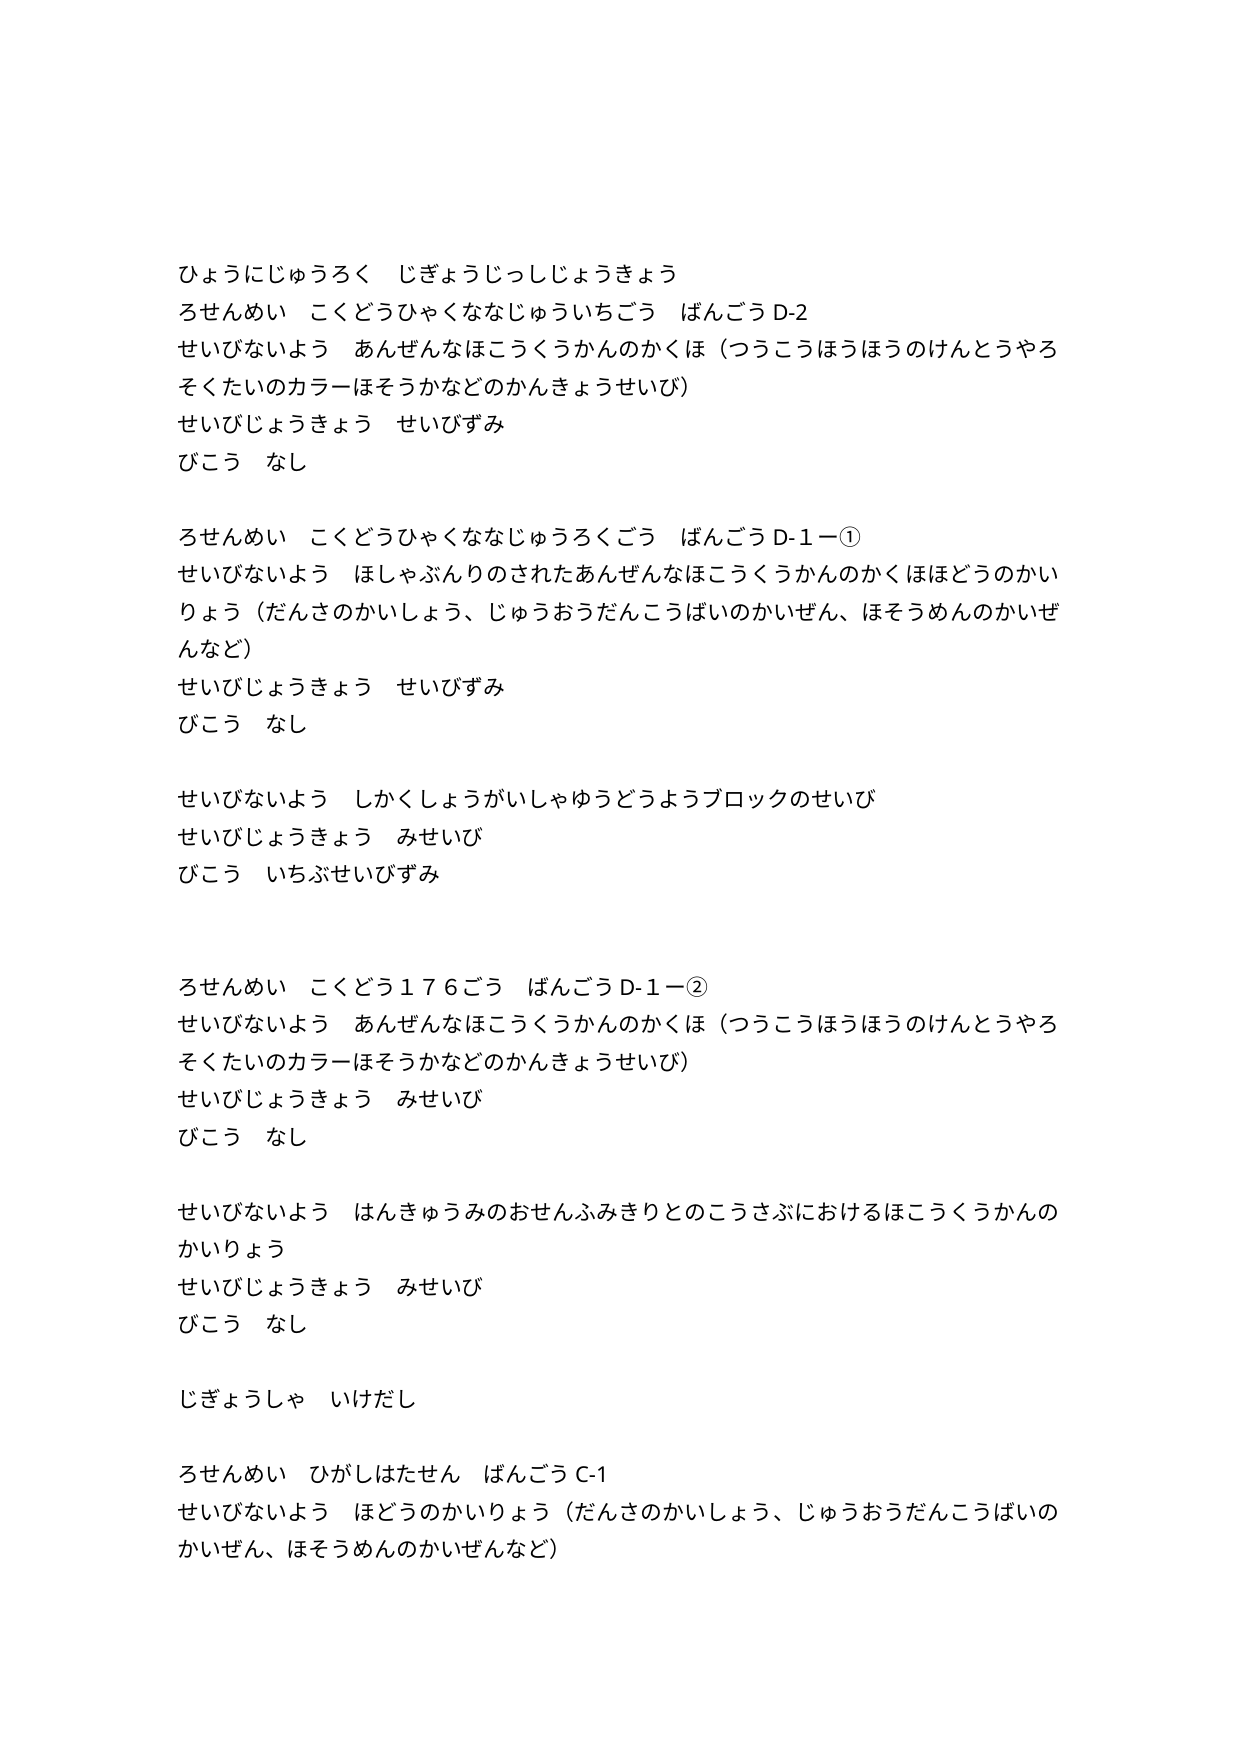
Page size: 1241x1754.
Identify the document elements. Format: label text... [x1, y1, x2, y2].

text ろせんめい こくどうひゃくななじゅうろくごう ばんごうD-１ー① [177, 517, 1063, 554]
text びこう いちぶせいびずみ [177, 854, 1063, 892]
text びこう なし [177, 1117, 1063, 1154]
text せいびないよう しかくしょうがいしゃゆうどうようブロックのせいび [177, 779, 1063, 817]
text せいびないよう あんぜんなほこうくうかんのかくほ（つうこうほうほうのけんとうやろそくたいのカラーほそうかなどのかんきょうせいび） [177, 1004, 1063, 1079]
text びこう なし [177, 704, 1063, 742]
text ひょうにじゅうろく じぎょうじっしじょうきょう [177, 254, 1063, 292]
text せいびないよう ほどうのかいりょう（だんさのかいしょう、じゅうおうだんこうばいのかいぜん、ほそうめんのかいぜんなど） [177, 1492, 1063, 1567]
text せいびじょうきょう みせいび [177, 1079, 1063, 1117]
text せいびじょうきょう みせいび [177, 1267, 1063, 1304]
text せいびないよう ほしゃぶんりのされたあんぜんなほこうくうかんのかくほほどうのかいりょう（だんさのかいしょう、じゅうおうだんこうばいのかいぜん、ほそうめんのかいぜんなど） [177, 554, 1063, 667]
text せいびじょうきょう せいびずみ [177, 667, 1063, 704]
text ろせんめい こくどうひゃくななじゅういちごう ばんごうD-2 [177, 292, 1063, 329]
text せいびないよう はんきゅうみのおせんふみきりとのこうさぶにおけるほこうくうかんのかいりょう [177, 1192, 1063, 1267]
text せいびないよう あんぜんなほこうくうかんのかくほ（つうこうほうほうのけんとうやろそくたいのカラーほそうかなどのかんきょうせいび） [177, 329, 1063, 404]
text びこう なし [177, 442, 1063, 479]
text びこう なし [177, 1304, 1063, 1342]
text じぎょうしゃ いけだし [177, 1379, 1063, 1417]
text せいびじょうきょう せいびずみ [177, 404, 1063, 442]
text ろせんめい こくどう１７６ごう ばんごうD-１ー② [177, 967, 1063, 1004]
text ろせんめい ひがしはたせん ばんごうC-1 [177, 1454, 1063, 1492]
text せいびじょうきょう みせいび [177, 817, 1063, 854]
